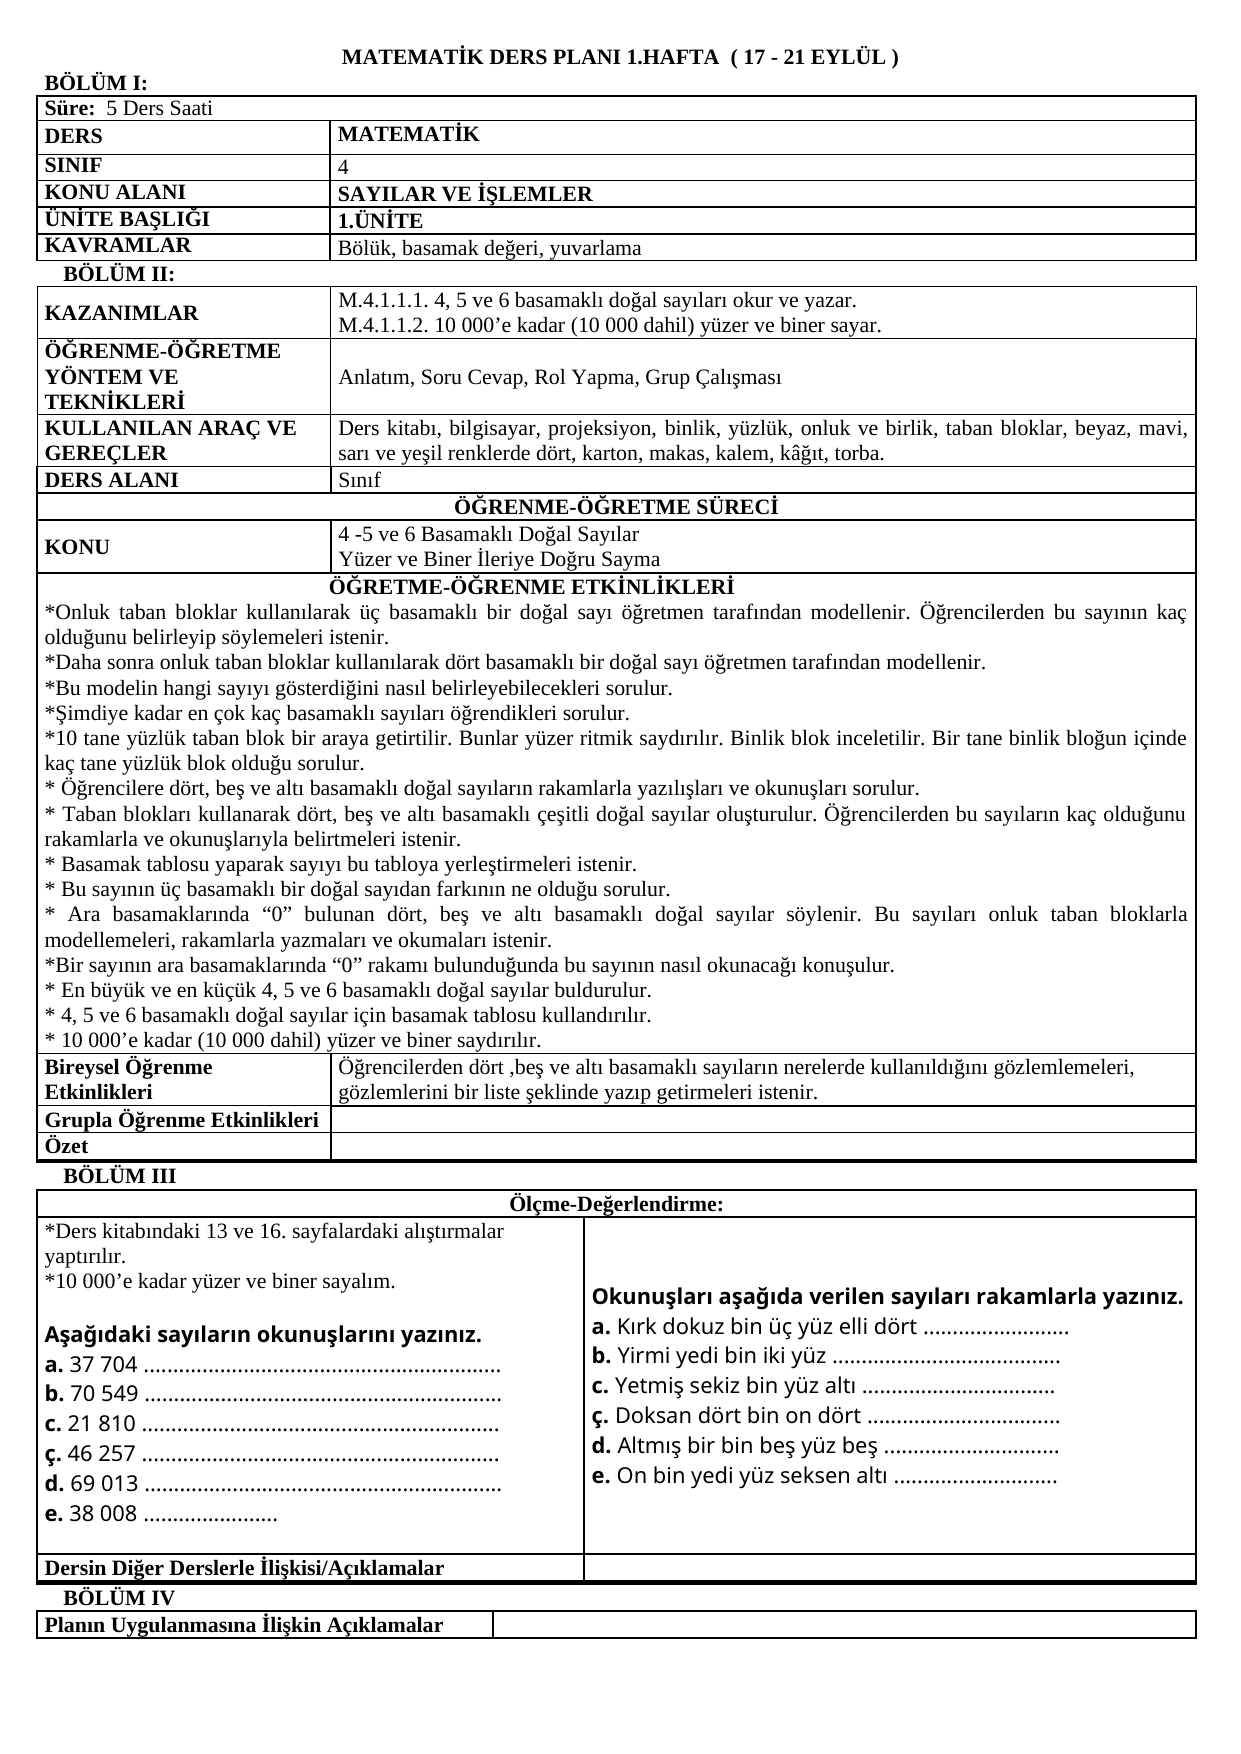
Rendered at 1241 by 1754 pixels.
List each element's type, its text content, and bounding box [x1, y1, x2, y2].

table_cell KAVRAMLAR [38, 235, 329, 260]
subtitle BÖLÜM IV [44, 1585, 1196, 1610]
table_header KAZANIMLAR [38, 287, 330, 337]
table_cell KULLANILAN ARAÇ VE GEREÇLER [38, 415, 330, 466]
table_cell Okunuşları aşağıda verilen sayıları rakamlarla yazınız. a. Kırk dokuz bin üç yüz elli dört ......................... b. Yirmi yedi bin iki yüz ....................................... c. Yetmiş sekiz bin yüz altı ................................. ç. Doksan dört bin on dört ................................. d. Altmış bir bin beş yüz beş .............................. e. On bin yedi yüz seksen altı ............................ [585, 1218, 1195, 1552]
table_cell Bölük, basamak değeri, yuvarlama [331, 235, 1195, 260]
table_header [494, 1612, 1195, 1637]
table_cell MATEMATİK [331, 121, 1195, 153]
subtitle BÖLÜM III [44, 1163, 1196, 1188]
table_cell 4 -5 ve 6 Basamaklı Doğal Sayılar Yüzer ve Biner İleriye Doğru Sayma [332, 521, 1195, 572]
table_cell Özet [38, 1133, 330, 1159]
title MATEMATİK DERS PLANI 1.HAFTA ( 17 - 21 Eylül ) [44, 44, 1196, 69]
table_cell 1.ÜNİTE [331, 208, 1195, 233]
text BÖLÜM II: [44, 261, 1196, 286]
table_cell Anlatım, Soru Cevap, Rol Yapma, Grup Çalışması [331, 339, 1195, 414]
table_cell KONU [38, 521, 330, 572]
table_cell ÖĞRENME-ÖĞRETME YÖNTEM VE TEKNİKLERİ [38, 339, 330, 414]
table_header Süre: 5 Ders Saati [38, 97, 1195, 120]
table_cell ÜNİTE BAŞLIĞI [38, 208, 329, 233]
table_header Planın Uygulanmasına İlişkin Açıklamalar [38, 1612, 492, 1637]
table_cell [332, 1107, 1195, 1132]
table_cell 4 [331, 155, 1195, 179]
table_cell ÖĞRENME-ÖĞRETME SÜRECİ [38, 494, 1195, 519]
table_cell Dersin Diğer Derslerle İlişkisi/Açıklamalar [38, 1555, 583, 1580]
table_cell *Ders kitabındaki 13 ve 16. sayfalardaki alıştırmalar yaptırılır. *10 000’e kadar yüzer ve biner sayalım. Aşağıdaki sayıların okunuşlarını yazınız. a. 37 704 ............................................................. b. 70 549 ............................................................. c. 21 810 ............................................................. ç. 46 257 ............................................................. d. 69 013 ............................................................. e. 38 008 ....................... [38, 1218, 583, 1552]
table_cell KONU ALANI [38, 181, 329, 206]
table_cell [332, 1133, 1195, 1159]
table_cell ÖĞRETME-ÖĞRENME ETKİNLİKLERİ *Onluk taban bloklar kullanılarak üç basamaklı bir doğal sayı öğretmen tarafından modellenir. Öğrencilerden bu sayının kaç olduğunu belirleyip söylemeleri istenir. *Daha sonra onluk taban bloklar kullanılarak dört basamaklı bir doğal sayı öğretmen tarafından modellenir. *Bu modelin hangi sayıyı gösterdiğini nasıl belirleyebilecekleri sorulur. *Şimdiye kadar en çok kaç basamaklı sayıları öğrendikleri sorulur. *10 tane yüzlük taban blok bir araya getirtilir. Bunlar yüzer ritmik saydırılır. Binlik blok inceletilir. Bir tane binlik bloğun içinde kaç tane yüzlük blok olduğu sorulur. * Öğrencilere dört, beş ve altı basamaklı doğal sayıların rakamlarla yazılışları ve okunuşları sorulur. * Taban blokları kullanarak dört, beş ve altı basamaklı çeşitli doğal sayılar oluşturulur. Öğrencilerden bu sayıların kaç olduğunu rakamlarla ve okunuşlarıyla belirtmeleri istenir. * Basamak tablosu yaparak sayıyı bu tabloya yerleştirmeleri istenir. * Bu sayının üç basamaklı bir doğal sayıdan farkının ne olduğu sorulur. * Ara basamaklarında “0” bulunan dört, beş ve altı basamaklı doğal sayılar söylenir. Bu sayıları onluk taban bloklarla modellemeleri, rakamlarla yazmaları ve okumaları istenir. *Bir sayının ara basamaklarında “0” rakamı bulunduğunda bu sayının nasıl okunacağı konuşulur. * En büyük ve en küçük 4, 5 ve 6 basamaklı doğal sayılar buldurulur. * 4, 5 ve 6 basamaklı doğal sayılar için basamak tablosu kullandırılır. * 10 000’e kadar (10 000 dahil) yüzer ve biner saydırılır. [38, 574, 1195, 1053]
table_cell Öğrencilerden dört ,beş ve altı basamaklı sayıların nerelerde kullanıldığını gözlemlemeleri, gözlemlerini bir liste şeklinde yazıp getirmeleri istenir. [332, 1054, 1195, 1104]
table_cell DERS ALANI [38, 467, 330, 492]
table_cell [585, 1555, 1195, 1580]
table_cell Bireysel Öğrenme Etkinlikleri [38, 1054, 330, 1104]
table_cell SAYILAR VE İŞLEMLER [331, 181, 1195, 206]
table_header M.4.1.1.1. 4, 5 ve 6 basamaklı doğal sayıları okur ve yazar. M.4.1.1.2. 10 000’e kadar (10 000 dahil) yüzer ve biner sayar. [331, 287, 1196, 337]
table_cell DERS [38, 121, 329, 153]
table_cell Ders kitabı, bilgisayar, projeksiyon, binlik, yüzlük, onluk ve birlik, taban bloklar, beyaz, mavi, sarı ve yeşil renklerde dört, karton, makas, kalem, kâğıt, torba. [331, 415, 1195, 466]
table_cell Grupla Öğrenme Etkinlikleri [38, 1106, 330, 1132]
table_header Ölçme-Değerlendirme: [38, 1191, 1195, 1216]
table_cell SINIF [38, 155, 329, 179]
text BÖLÜM I: [44, 69, 1196, 95]
table_cell Sınıf [332, 467, 1195, 492]
